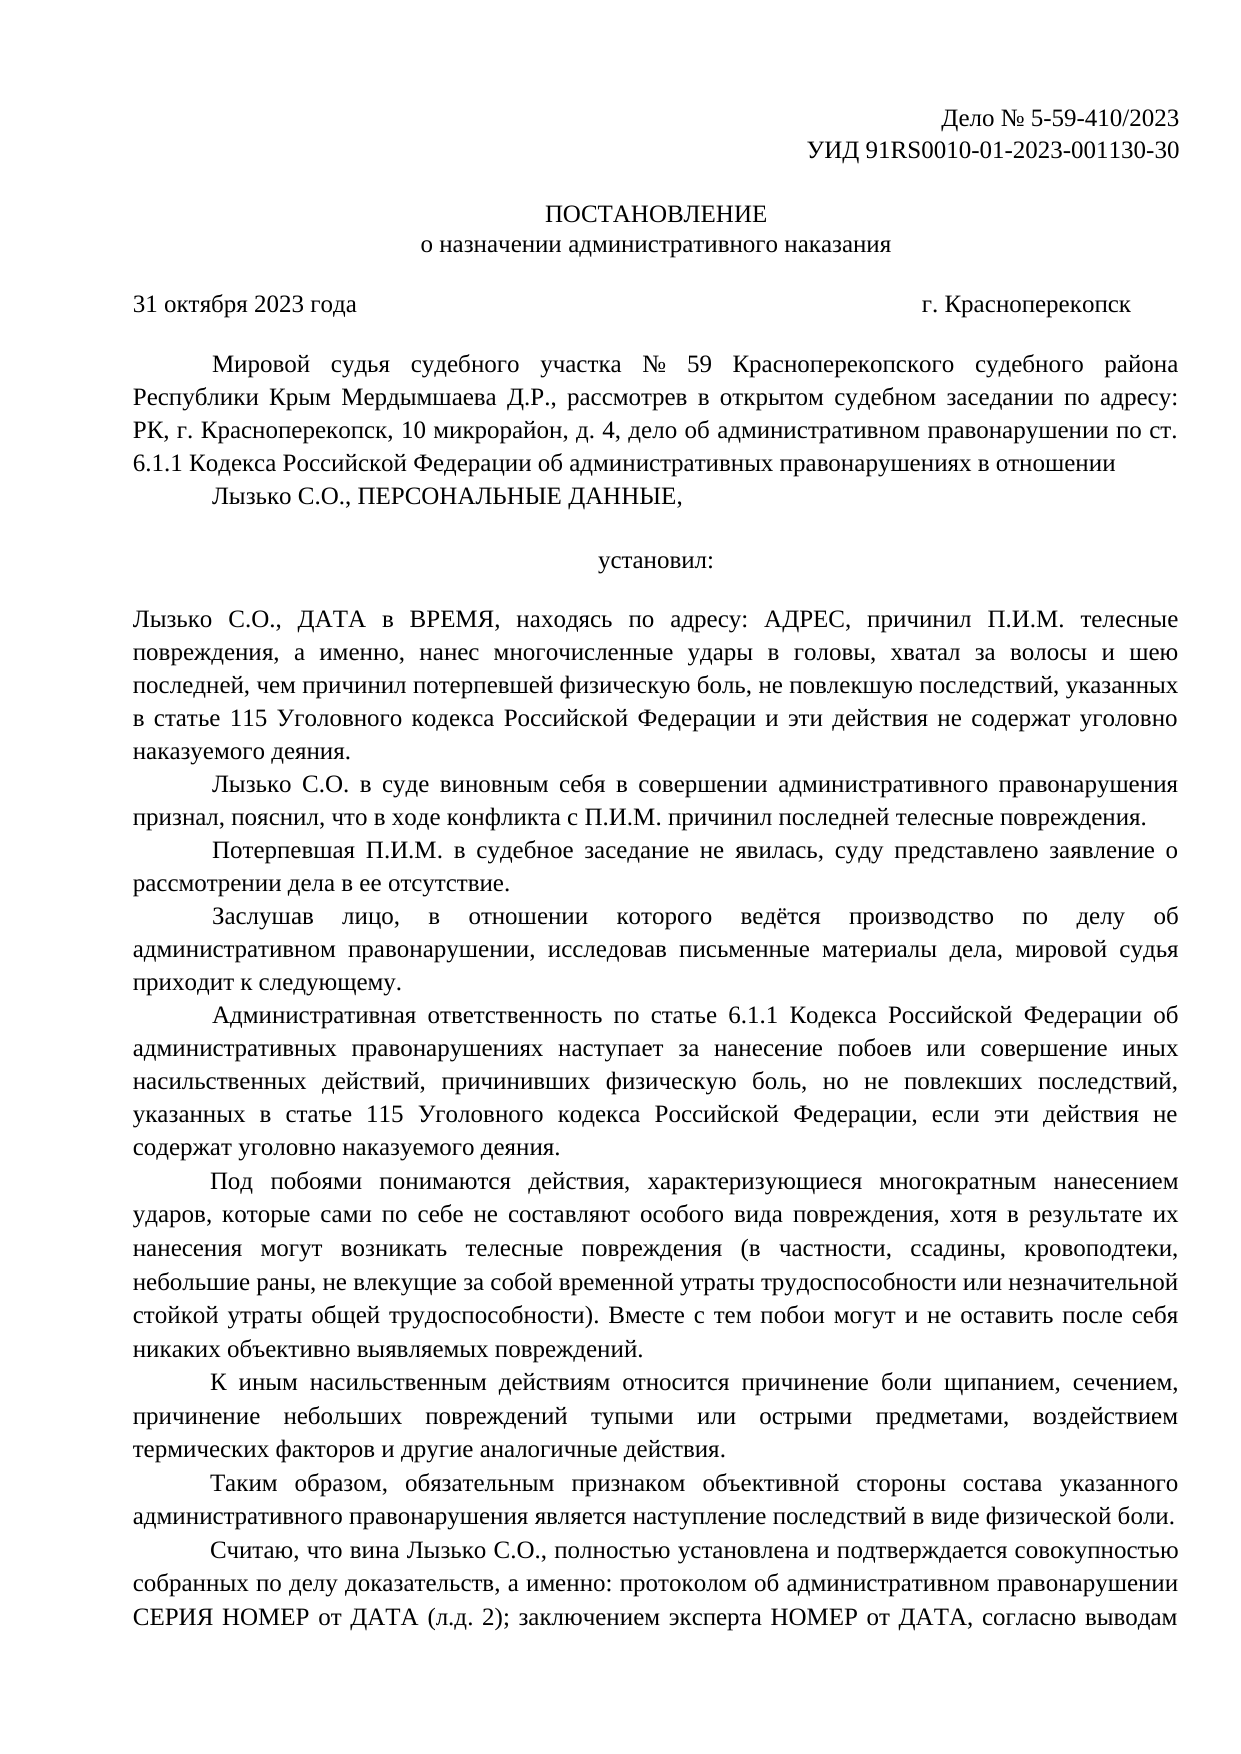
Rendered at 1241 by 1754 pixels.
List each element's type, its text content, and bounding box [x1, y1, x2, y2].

text Потерпевшая П.И.М. в судебное заседание не явилась, суду представлено заявление о рассмотрении дела в ее отсутствие. [133, 832, 1179, 898]
text Лызько С.О., ПЕРСОНАЛЬНЫЕ ДАННЫЕ, [133, 478, 1179, 511]
text К иным насильственным действиям относится причинение боли щипанием, сечением, причинение небольших повреждений тупыми или острыми предметами, воздействием термических факторов и другие аналогичные действия. [133, 1364, 1179, 1464]
text Лызько С.О., ДАТА в ВРЕМЯ, находясь по адресу: АДРЕС, причинил П.И.М. телесные повреждения, а именно, нанес многочисленные удары в головы, хватал за волосы и шею последней, чем причинил потерпевшей физическую боль, не повлекшую последствий, указанных в статье 115 Уголовного кодекса Российской Федерации и эти действия не содержат уголовно наказуемого деяния. [133, 601, 1179, 766]
text о назначении административного наказания [133, 229, 1179, 258]
text Лызько С.О. в суде виновным себя в совершении административного правонарушения признал, пояснил, что в ходе конфликта с П.И.М. причинил последней телесные повреждения. [133, 766, 1179, 832]
text ПОСТАНОВЛЕНИЕ [133, 199, 1179, 229]
text Административная ответственность по статье 6.1.1 Кодекса Российской Федерации об административных правонарушениях наступает за нанесение побоев или совершение иных насильственных действий, причинивших физическую боль, но не повлекших последствий, указанных в статье 115 Уголовного кодекса Российской Федерации, если эти действия не содержат уголовно наказуемого деяния. [133, 997, 1179, 1162]
text Дело № 5-59-410/2023 [741, 103, 1179, 132]
text Мировой судья судебного участка № 59 Красноперекопского судебного района Республики Крым Мердымшаева Д.Р., рассмотрев в открытом судебном заседании по адресу: РК, г. Красноперекопск, 10 микрорайон, д. 4, дело об административном правонарушении по ст. 6.1.1 Кодекса Российской Федерации об административных правонарушениях в отношении [133, 346, 1179, 478]
text Таким образом, обязательным признаком объективной стороны состава указанного административного правонарушения является наступление последствий в виде физической боли. [133, 1464, 1179, 1531]
text УИД 91RS0010-01-2023-001130-30 [635, 132, 1179, 165]
text установил: [133, 545, 1179, 574]
text Под побоями понимаются действия, характеризующиеся многократным нанесением ударов, которые сами по себе не составляют особого вида повреждения, хотя в результате их нанесения могут возникать телесные повреждения (в частности, ссадины, кровоподтеки, небольшие раны, не влекущие за собой временной утраты трудоспособности или незначительной стойкой утраты общей трудоспособности). Вместе с тем побои могут и не оставить после себя никаких объективно выявляемых повреждений. [133, 1162, 1179, 1364]
text Заслушав лицо, в отношении которого ведётся производство по делу об административном правонарушении, исследовав письменные материалы дела, мировой судья приходит к следующему. [133, 898, 1179, 997]
text 31 октября 2023 года г. Красноперекопск [133, 289, 1179, 318]
